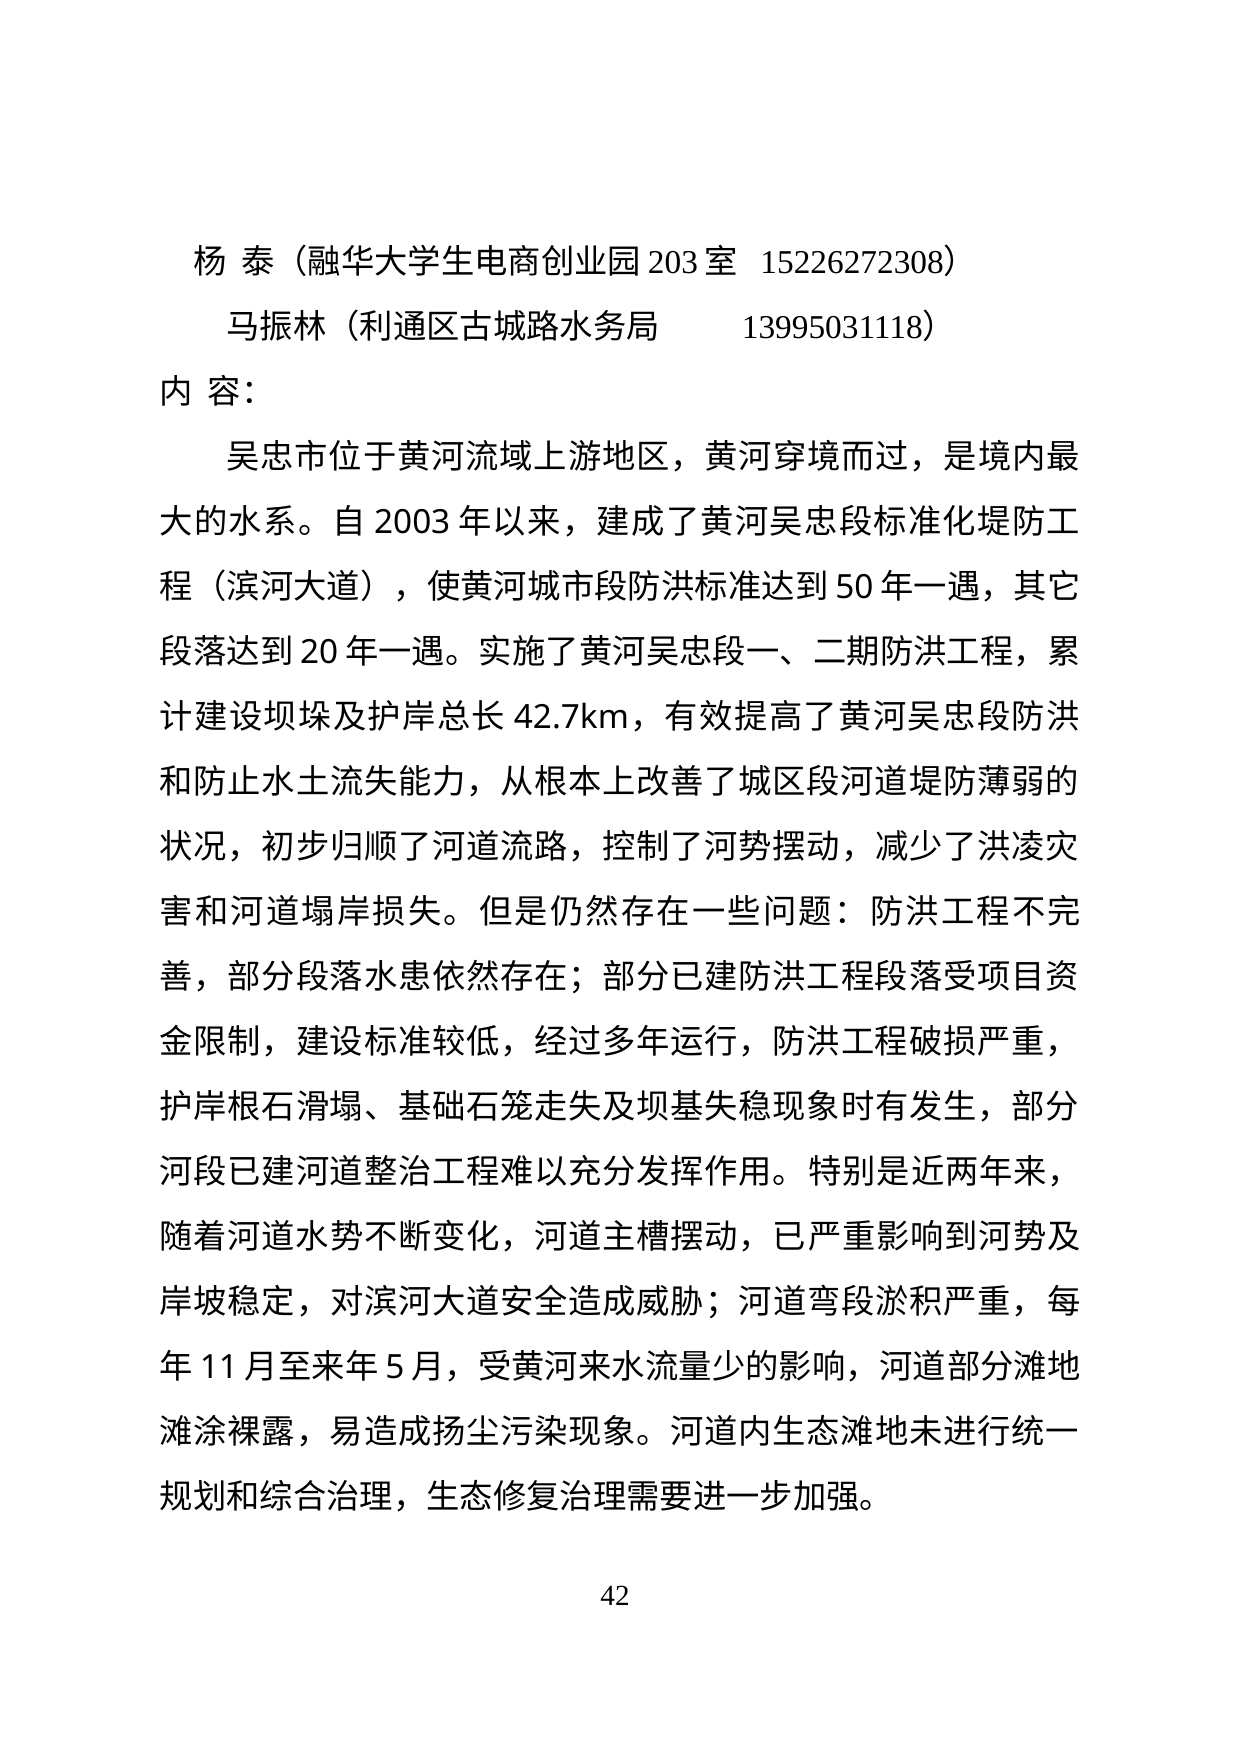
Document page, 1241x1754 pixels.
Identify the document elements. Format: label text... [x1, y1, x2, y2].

text 吴忠市位于黄河流域上游地区，黄河穿境而过，是境内最大的水系。自2003年以来，建成了黄河吴忠段标准化堤防工程（滨河大道），使黄河城市段防洪标准达到50年一遇，其它段落达到20年一遇。实施了黄河吴忠段一、二期防洪工程，累计建设坝垛及护岸总长42.7km，有效提高了黄河吴忠段防洪和防止水土流失能力，从根本上改善了城区段河道堤防薄弱的状况，初步归顺了河道流路，控制了河势摆动，减少了洪凌灾害和河道塌岸损失。但是仍然存在一些问题：防洪工程不完善，部分段落水患依然存在；部分已建防洪工程段落受项目资金限制，建设标准较低，经过多年运行，防洪工程破损严重，护岸根石滑塌、基础石笼走失及坝基失稳现象时有发生，部分河段已建河道整治工程难以充分发挥作用。特别是近两年来，随着河道水势不断变化，河道主槽摆动，已严重影响到河势及岸坡稳定，对滨河大道安全造成威胁；河道弯段淤积严重，每年11月至来年5月，受黄河来水流量少的影响，河道部分滩地滩涂裸露，易造成扬尘污染现象。河道内生态滩地未进行统一规划和综合治理，生态修复治理需要进一步加强。 [159, 422, 1081, 1527]
text 杨 泰（融华大学生电商创业园203室 15226272308） [159, 227, 1081, 292]
text 马振林（利通区古城路水务局 13995031118） [159, 292, 1081, 357]
text 内 容： [159, 357, 1081, 422]
